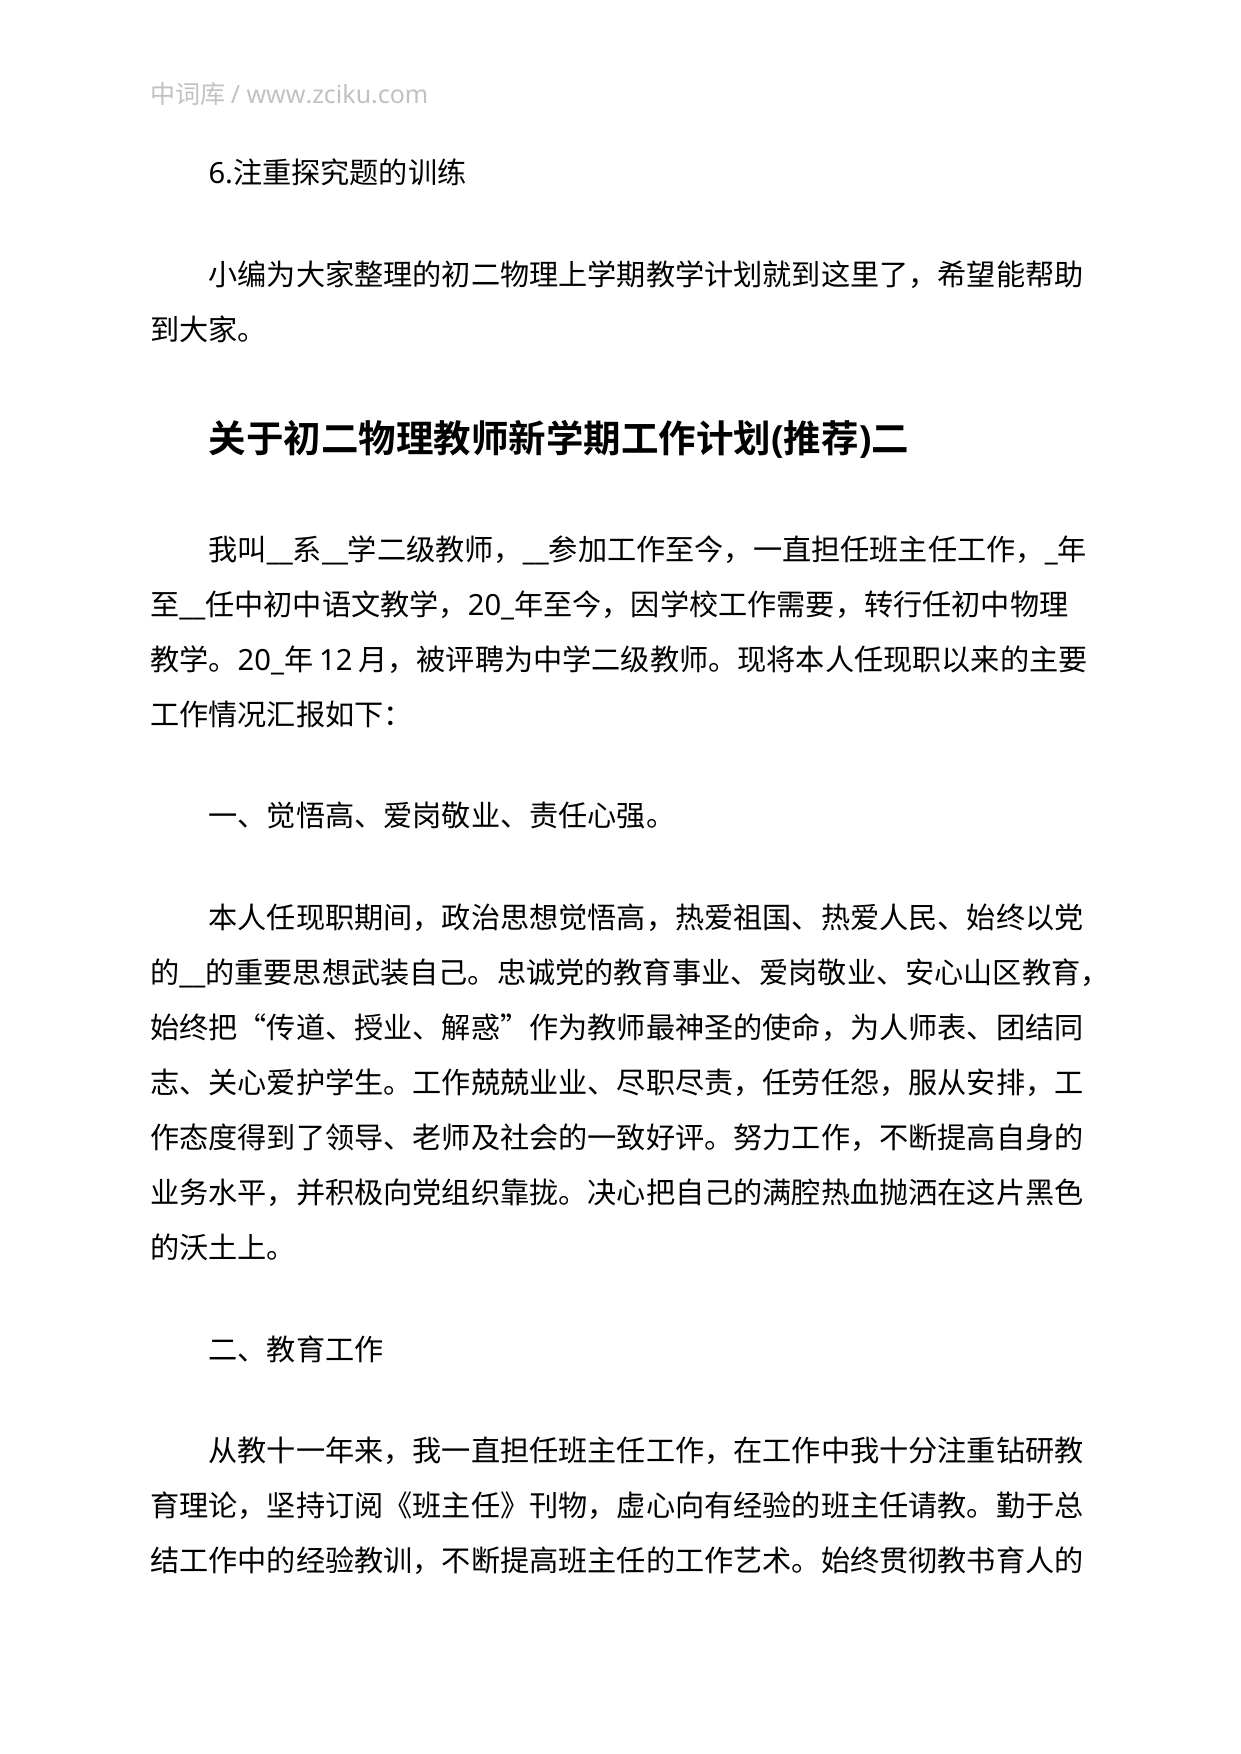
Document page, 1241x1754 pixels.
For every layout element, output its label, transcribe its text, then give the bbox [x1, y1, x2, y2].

text 我叫__系__学二级教师，__参加工作至今，一直担任班主任工作，_年至__任中初中语文教学，20_年至今，因学校工作需要，转行任初中物理教学。20_年12月，被评聘为中学二级教师。现将本人任现职以来的主要工作情况汇报如下： [150, 526, 1090, 733]
text 小编为大家整理的初二物理上学期教学计划就到这里了，希望能帮助到大家。 [150, 252, 1090, 349]
text 本人任现职期间，政治思想觉悟高，热爱祖国、热爱人民、始终以党的__的重要思想武装自己。忠诚党的教育事业、爱岗敬业、安心山区教育，始终把“传道、授业、解惑”作为教师最神圣的使命，为人师表、团结同志、关心爱护学生。工作兢兢业业、尽职尽责，任劳任怨，服从安排，工作态度得到了领导、老师及社会的一致好评。努力工作，不断提高自身的业务水平，并积极向党组织靠拢。决心把自己的满腔热血抛洒在这片黑色的沃土上。 [150, 895, 1090, 1267]
text 关于初二物理教师新学期工作计划(推荐)二 [150, 409, 1090, 463]
text 二、教育工作 [150, 1326, 1090, 1368]
text 6.注重探究题的训练 [150, 150, 1090, 192]
text 一、觉悟高、爱岗敬业、责任心强。 [150, 793, 1090, 835]
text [150, 1428, 1090, 1580]
